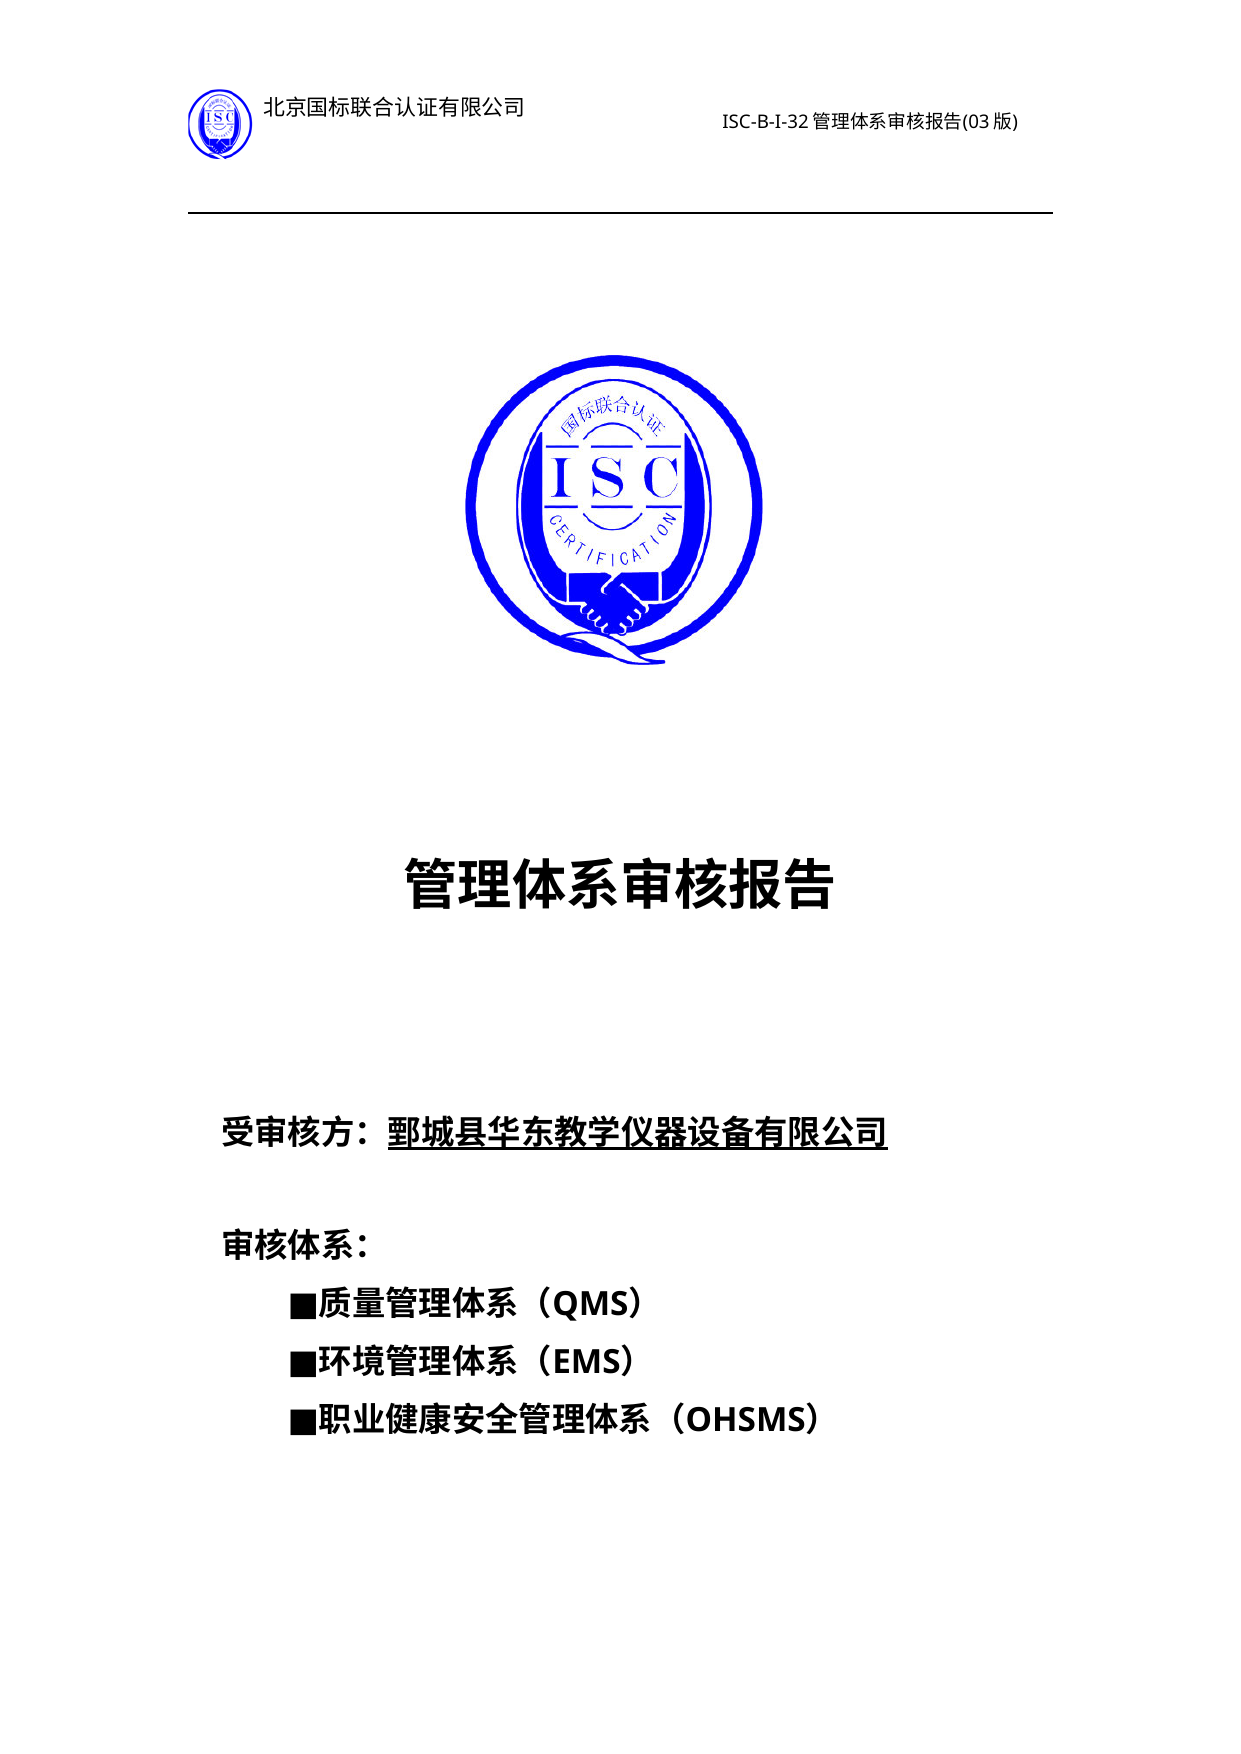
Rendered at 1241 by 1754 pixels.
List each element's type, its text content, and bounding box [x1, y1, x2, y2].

picture [187, 89, 253, 158]
text 受审核方：鄄城县华东教学仪器设备有限公司 [187, 1106, 1053, 1154]
text ■环境管理体系（EMS） [187, 1335, 1053, 1383]
text 审核体系： [187, 1219, 1053, 1267]
text 管理体系审核报告 [187, 841, 1053, 920]
text ■质量管理体系（QMS） [187, 1277, 1053, 1325]
picture [465, 355, 775, 665]
text ■职业健康安全管理体系（OHSMS） [187, 1393, 1053, 1442]
